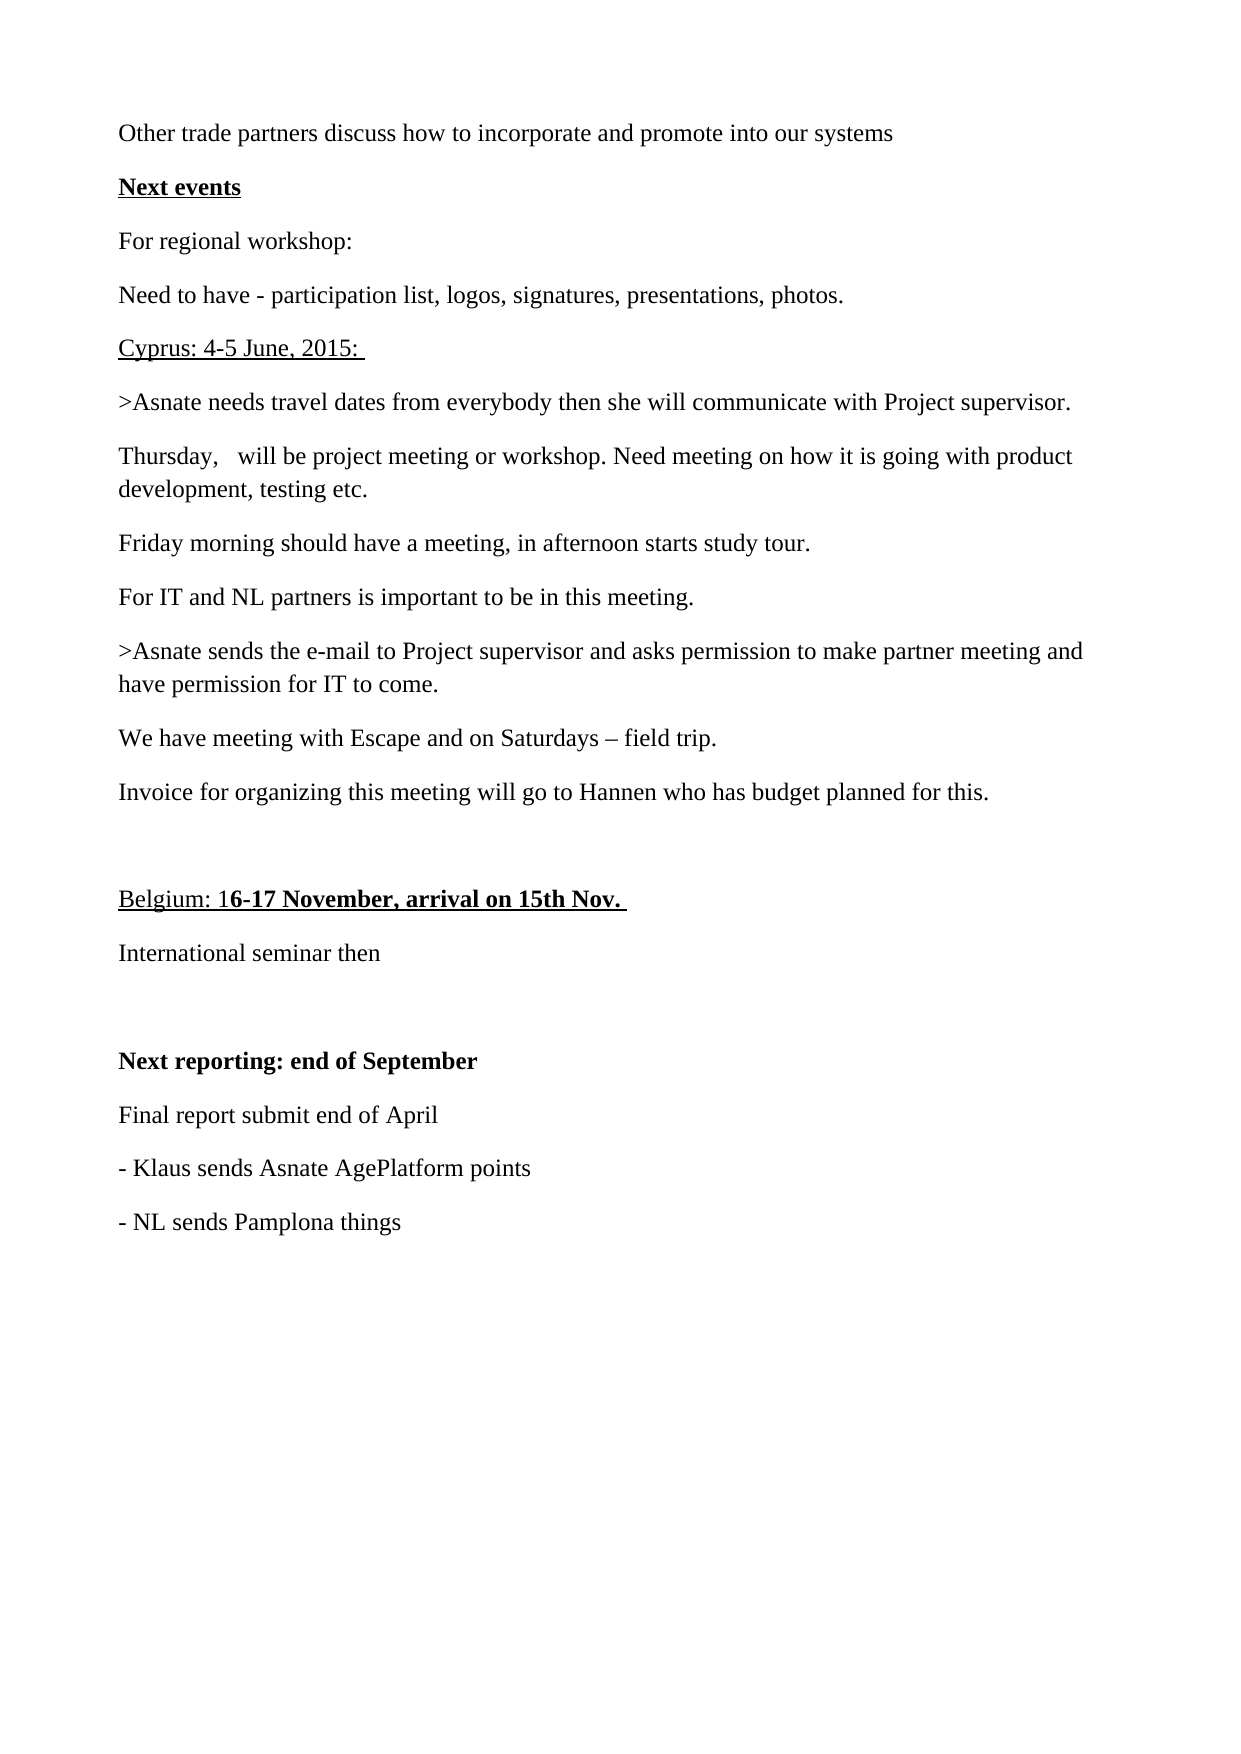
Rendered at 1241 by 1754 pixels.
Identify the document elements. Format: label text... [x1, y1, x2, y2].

text - Klaus sends Asnate AgePlatform points [118, 1153, 1122, 1182]
text Belgium: 16-17 November, arrival on 15th Nov. [118, 884, 1122, 913]
text >Asnate needs travel dates from everybody then she will communicate with Project supervisor. [118, 387, 1122, 416]
text Friday morning should have a meeting, in afternoon starts study tour. [118, 528, 1122, 557]
text We have meeting with Escape and on Saturdays – field trip. [118, 723, 1122, 751]
text Other trade partners discuss how to incorporate and promote into our systems [118, 118, 1122, 147]
text Final report submit end of April [118, 1100, 1122, 1128]
text Next events [118, 172, 1122, 201]
text >Asnate sends the e-mail to Project supervisor and asks permission to make partner meeting and have permission for IT to come. [118, 636, 1122, 698]
text - NL sends Pamplona things [118, 1207, 1122, 1236]
text Need to have - participation list, logos, signatures, presentations, photos. [118, 280, 1122, 308]
text Invoice for organizing this meeting will go to Hannen who has budget planned for this. [118, 777, 1122, 805]
text Cyprus: 4-5 June, 2015: [118, 333, 1122, 362]
text Thursday, will be project meeting or workshop. Need meeting on how it is going with product development, testing etc. [118, 441, 1122, 503]
text Next reporting: end of September [118, 1046, 1122, 1074]
text For regional workshop: [118, 226, 1122, 254]
text For IT and NL partners is important to be in this meeting. [118, 582, 1122, 611]
text International seminar then [118, 938, 1122, 967]
